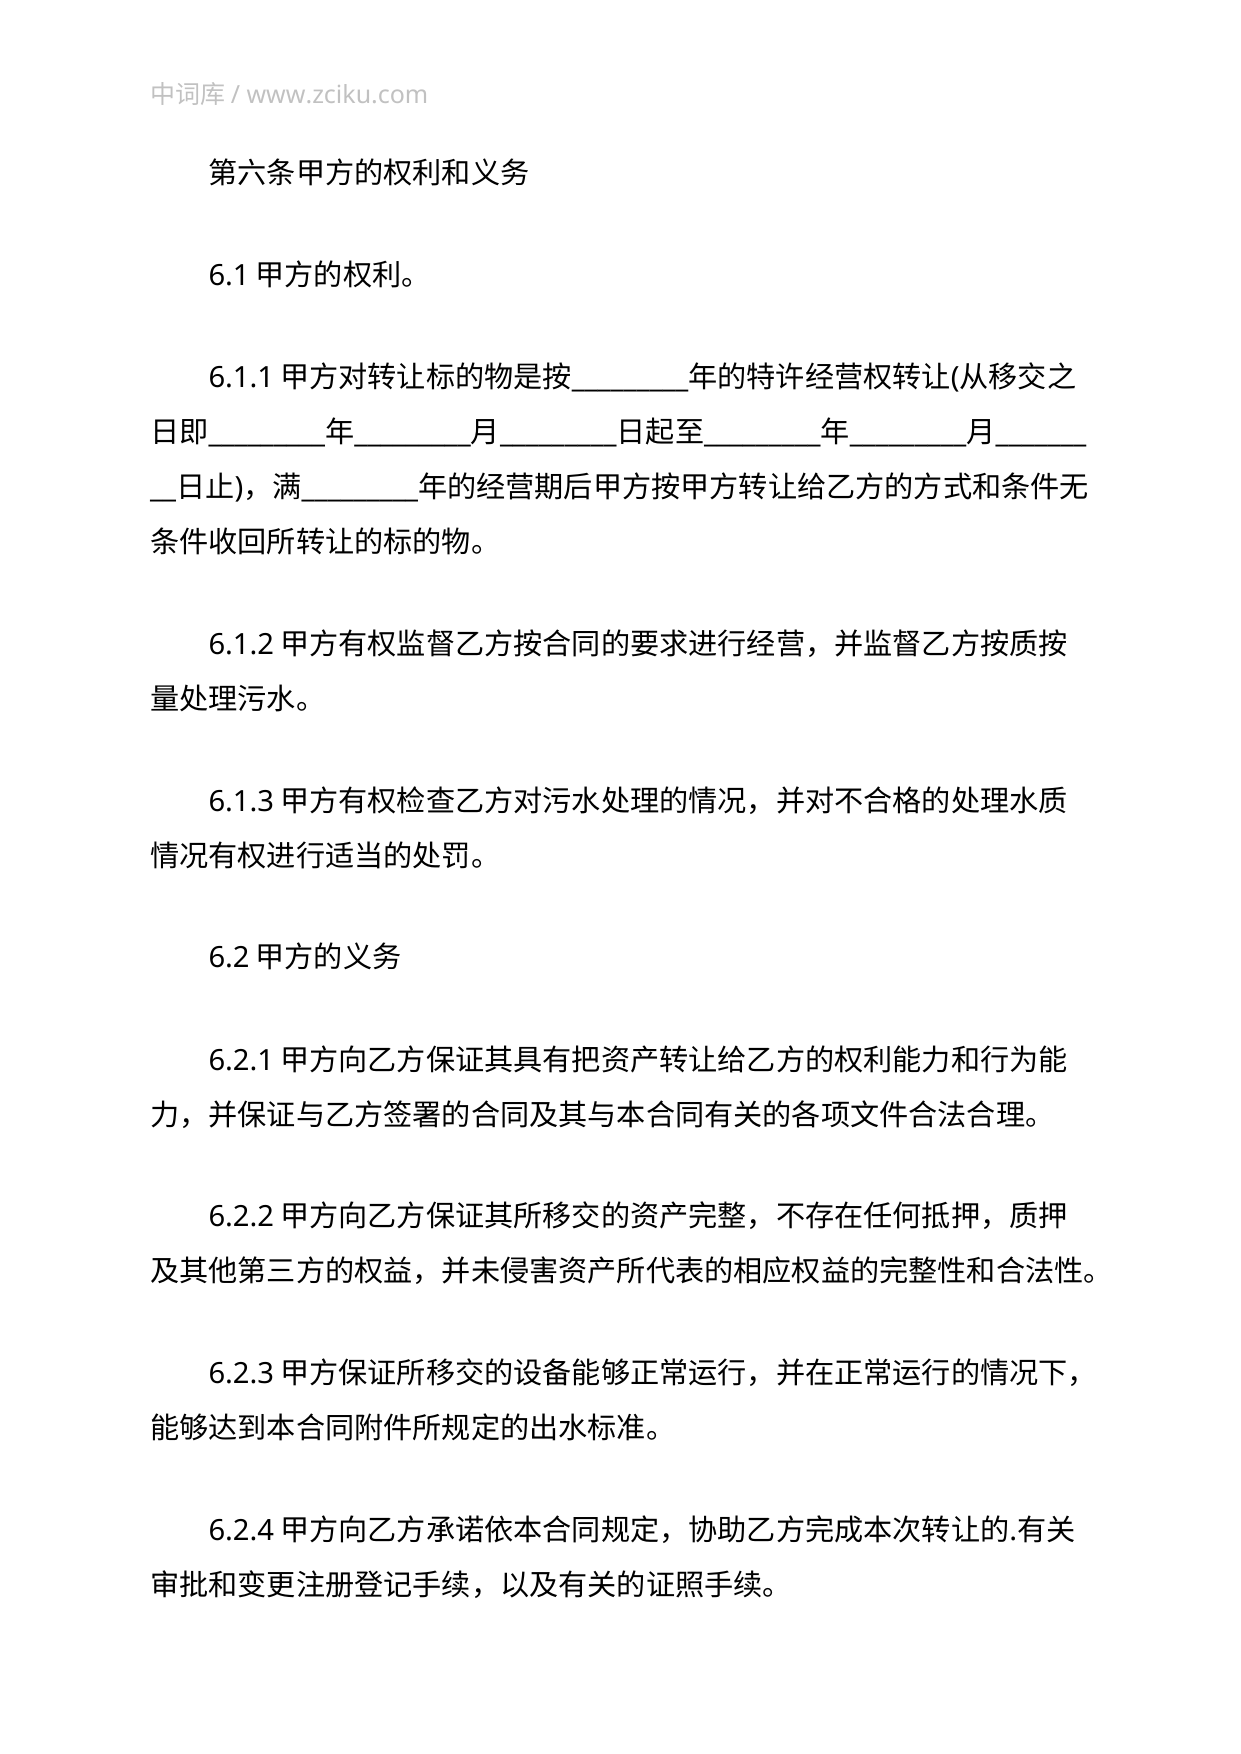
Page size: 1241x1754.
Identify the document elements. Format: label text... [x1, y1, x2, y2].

text 6.1.3甲方有权检查乙方对污水处理的情况，并对不合格的处理水质情况有权进行适当的处罚。 [150, 777, 1090, 874]
text 6.1.2甲方有权监督乙方按合同的要求进行经营，并监督乙方按质按量处理污水。 [150, 621, 1090, 718]
text 第六条甲方的权利和义务 [150, 150, 1090, 192]
text 6.2甲方的义务 [150, 934, 1090, 976]
text 6.1.1甲方对转让标的物是按_________年的特许经营权转让(从移交之日即_________年_________月_________日起至_________年_________月_________日止)，满_________年的经营期后甲方按甲方转让给乙方的方式和条件无条件收回所转让的标的物。 [150, 354, 1090, 561]
text 6.2.3甲方保证所移交的设备能够正常运行，并在正常运行的情况下，能够达到本合同附件所规定的出水标准。 [150, 1349, 1090, 1447]
text 6.1甲方的权利。 [150, 252, 1090, 294]
text 6.2.4甲方向乙方承诺依本合同规定，协助乙方完成本次转让的.有关审批和变更注册登记手续，以及有关的证照手续。 [150, 1506, 1090, 1604]
text 6.2.2甲方向乙方保证其所移交的资产完整，不存在任何抵押，质押及其他第三方的权益，并未侵害资产所代表的相应权益的完整性和合法性。 [150, 1193, 1090, 1290]
text 6.2.1甲方向乙方保证其具有把资产转让给乙方的权利能力和行为能力，并保证与乙方签署的合同及其与本合同有关的各项文件合法合理。 [150, 1036, 1090, 1133]
